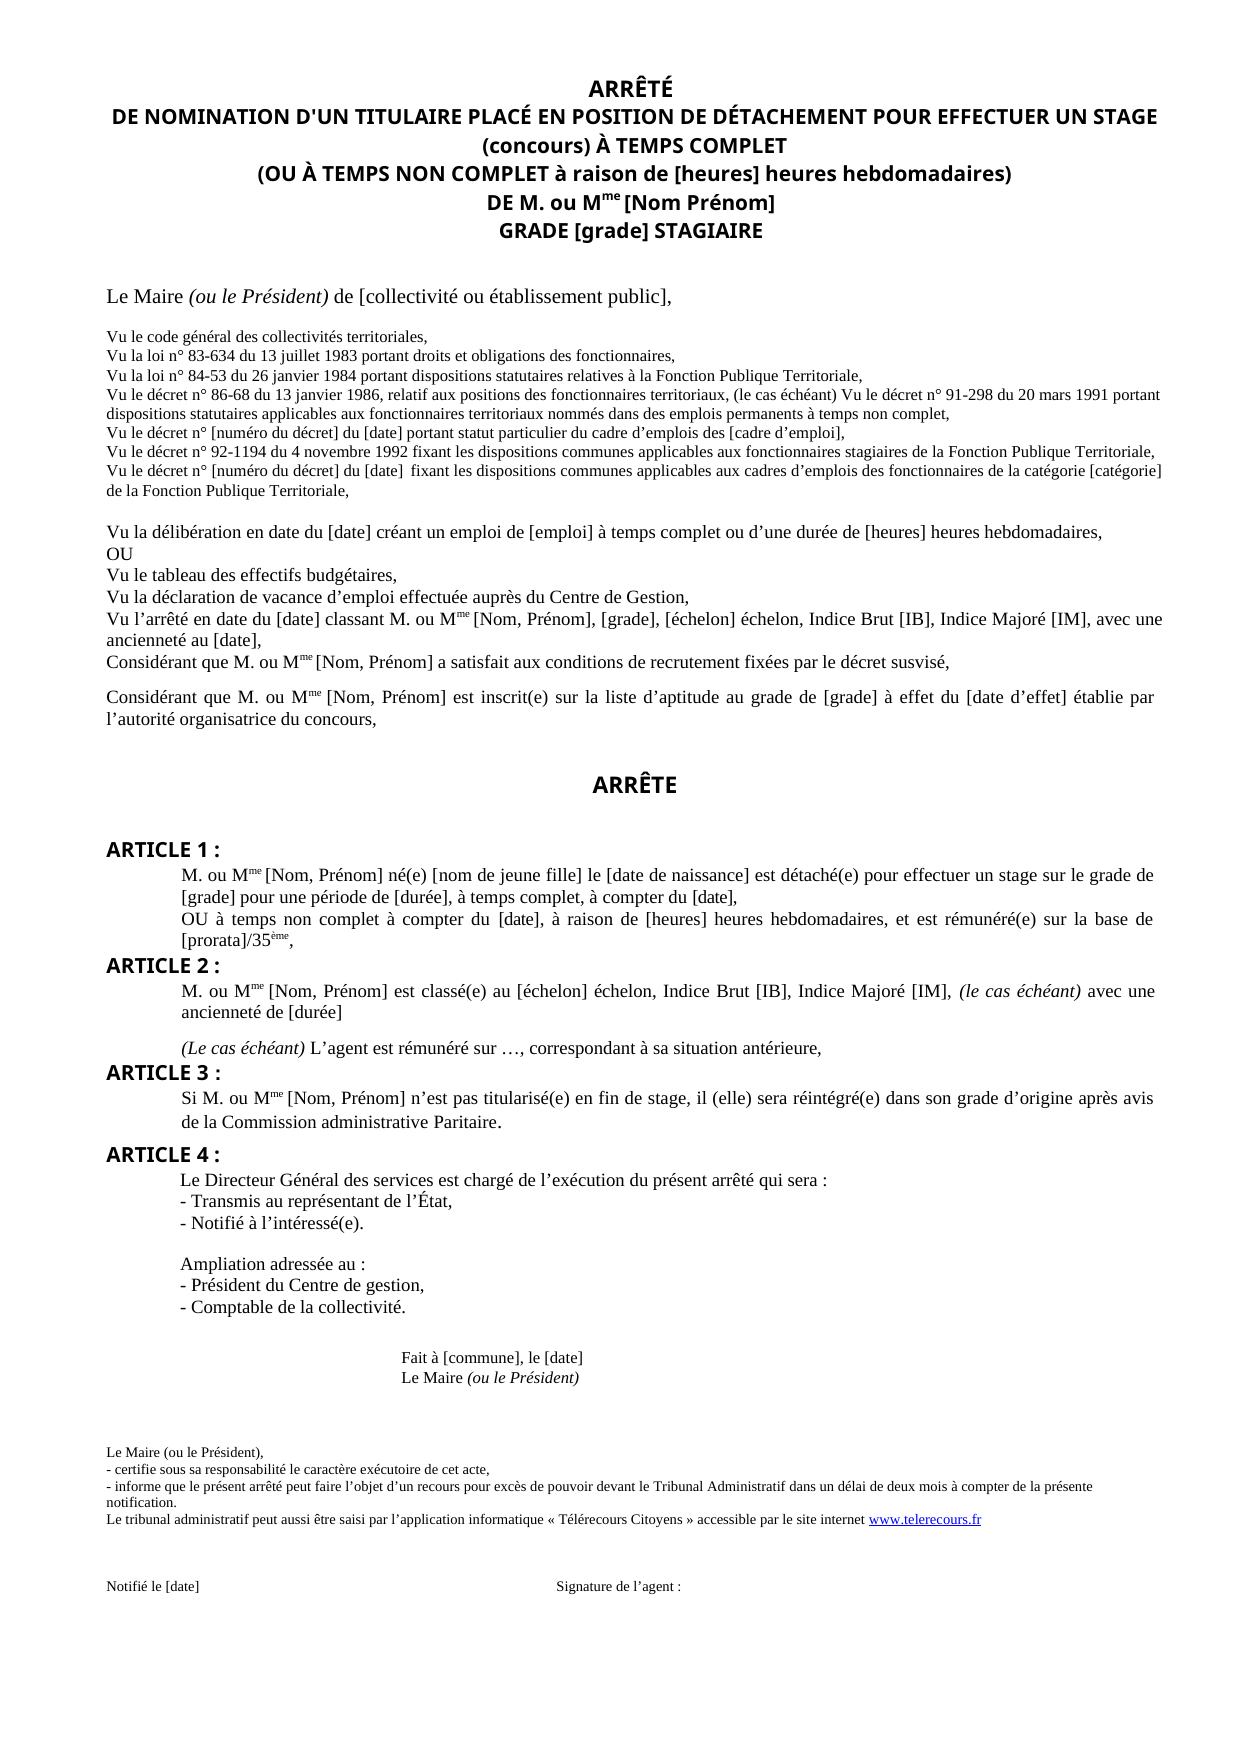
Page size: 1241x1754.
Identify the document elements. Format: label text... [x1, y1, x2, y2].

text Vu le tableau des effectifs budgétaires, [106, 564, 1163, 586]
text Considérant que M. ou Mme [Nom, Prénom] a satisfait aux conditions de recrutement fixées par le décret susvisé, [106, 651, 1163, 672]
text OU [106, 543, 1163, 564]
text GRADE [grade] STAGIAIRE [106, 216, 1155, 245]
text - Notifié à l’intéressé(e). [180, 1212, 1163, 1233]
text Vu l’arrêté en date du [date] classant M. ou Mme [Nom, Prénom], [grade], [échelon] échelon, Indice Brut [IB], Indice Majoré [IM], avec une ancienneté au [date], [106, 607, 1163, 651]
text Le Maire (ou le Président) de [collectivité ou établissement public], [106, 284, 1155, 308]
text (Le cas échéant) L’agent est rémunéré sur …, correspondant à sa situation antérieure, [181, 1037, 1155, 1058]
text Vu le décret n° 92-1194 du 4 novembre 1992 fixant les dispositions communes applicables aux fonctionnaires stagiaires de la Fonction Publique Territoriale, [106, 442, 1163, 461]
subtitle ARRÊTÉ [106, 76, 1155, 102]
text DE NOMINATION D'UN TITULAIRE PLACÉ EN POSITION DE DÉTACHEMENT POUR EFFECTUER UN STAGE (concours) À TEMPS COMPLET [106, 102, 1163, 159]
text Vu le décret n° [numéro du décret] du [date] portant statut particulier du cadre d’emplois des [cadre d’emploi], [106, 423, 1163, 442]
text Le Maire (ou le Président), [106, 1444, 1163, 1461]
text (OU À TEMPS NON COMPLET à raison de [heures] heures hebdomadaires) [106, 159, 1163, 188]
text - certifie sous sa responsabilité le caractère exécutoire de cet acte, [106, 1461, 1163, 1477]
subtitle ARTICLE 4 : [106, 1140, 1155, 1168]
text Le Directeur Général des services est chargé de l’exécution du présent arrêté qui sera : [180, 1168, 1163, 1190]
subtitle ARTICLE 1 : [106, 836, 1155, 864]
text Le Maire (ou le Président) [401, 1367, 1163, 1387]
text - Président du Centre de gestion, [180, 1274, 1163, 1296]
text Vu la déclaration de vacance d’emploi effectuée auprès du Centre de Gestion, [106, 586, 1163, 607]
text Vu le décret n° [numéro du décret] du [date] fixant les dispositions communes applicables aux cadres d’emplois des fonctionnaires de la catégorie [catégorie] de la Fonction Publique Territoriale, [106, 461, 1163, 499]
text ARRÊTE [106, 769, 1163, 800]
text Le tribunal administratif peut aussi être saisi par l’application informatique « Télérecours Citoyens » accessible par le site internet www.telerecours.fr [106, 1511, 1163, 1528]
text Ampliation adressée au : [180, 1252, 1163, 1274]
text Notifié le [date] Signature de l’agent : [106, 1578, 1163, 1595]
text - informe que le présent arrêté peut faire l’objet d’un recours pour excès de pouvoir devant le Tribunal Administratif dans un délai de deux mois à compter de la présente notification. [106, 1477, 1163, 1511]
text Vu la loi n° 84-53 du 26 janvier 1984 portant dispositions statutaires relatives à la Fonction Publique Territoriale, [106, 365, 1163, 384]
text OU à temps non complet à compter du [date], à raison de [heures] heures hebdomadaires, et est rémunéré(e) sur la base de [prorata]/35ème, [181, 908, 1155, 951]
text M. ou Mme [Nom, Prénom] né(e) [nom de jeune fille] le [date de naissance] est détaché(e) pour effectuer un stage sur le grade de [grade] pour une période de [durée], à temps complet, à compter du [date], [181, 864, 1155, 907]
text Fait à [commune], le [date] [401, 1348, 1163, 1367]
text Vu le code général des collectivités territoriales, [106, 327, 1163, 346]
text Vu la loi n° 83-634 du 13 juillet 1983 portant droits et obligations des fonctionnaires, [106, 346, 1163, 365]
text Si M. ou Mme [Nom, Prénom] n’est pas titularisé(e) en fin de stage, il (elle) sera réintégré(e) dans son grade d’origine après avis de la Commission administrative Paritaire. [181, 1087, 1155, 1133]
text Considérant que M. ou Mme [Nom, Prénom] est inscrit(e) sur la liste d’aptitude au grade de [grade] à effet du [date d’effet] établie par l’autorité organisatrice du concours, [106, 686, 1155, 729]
text - Transmis au représentant de l’État, [180, 1190, 1163, 1212]
subtitle ARTICLE 3 : [106, 1058, 1155, 1087]
text Vu le décret n° 86-68 du 13 janvier 1986, relatif aux positions des fonctionnaires territoriaux, (le cas échéant) Vu le décret n° 91-298 du 20 mars 1991 portant dispositions statutaires applicables aux fonctionnaires territoriaux nommés dans des emplois permanents à temps non complet, [106, 384, 1163, 423]
text - Comptable de la collectivité. [180, 1296, 1163, 1317]
text M. ou Mme [Nom, Prénom] est classé(e) au [échelon] échelon, Indice Brut [IB], Indice Majoré [IM], (le cas échéant) avec une ancienneté de [durée] [181, 979, 1155, 1023]
subtitle ARTICLE 2 : [106, 951, 1155, 979]
text Vu la délibération en date du [date] créant un emploi de [emploi] à temps complet ou d’une durée de [heures] heures hebdomadaires, [106, 521, 1163, 543]
text DE M. ou Mme [Nom Prénom] [106, 188, 1155, 216]
